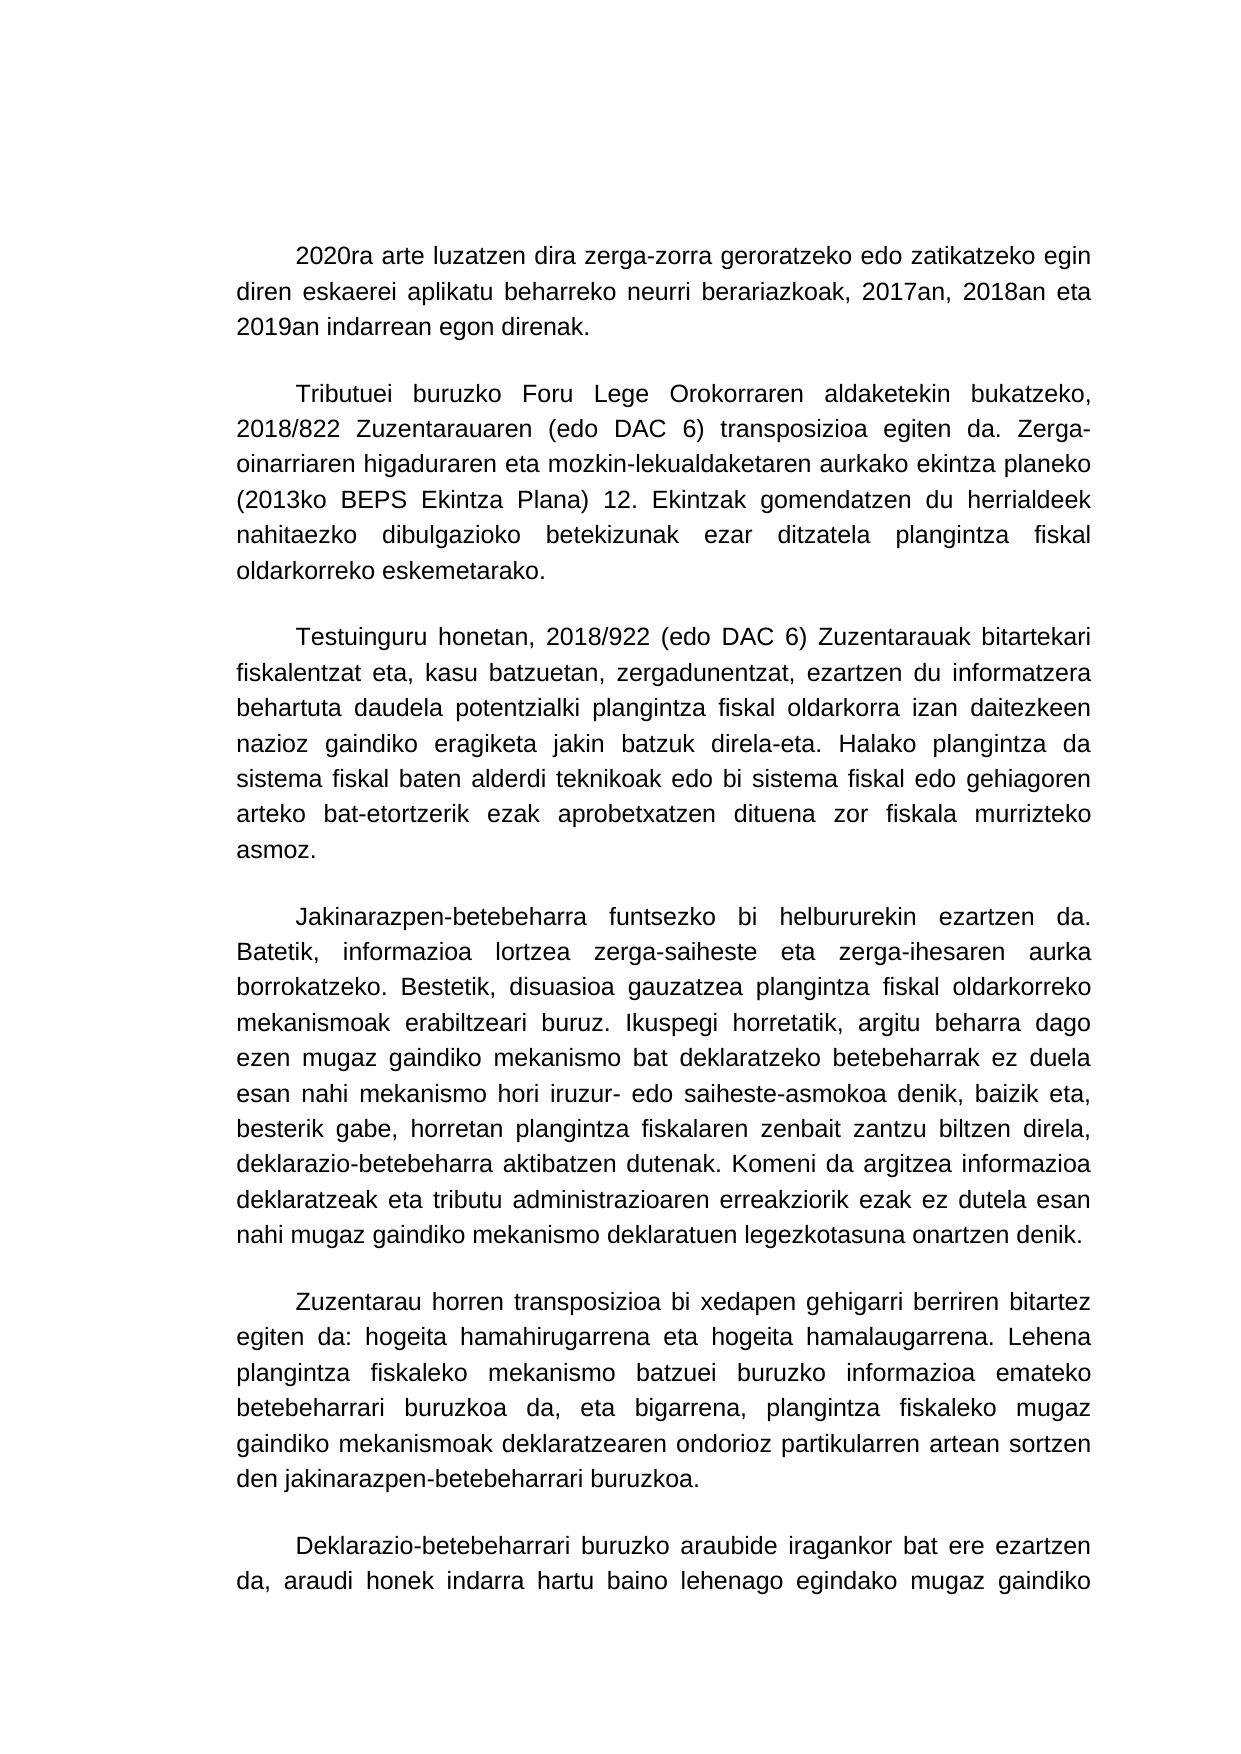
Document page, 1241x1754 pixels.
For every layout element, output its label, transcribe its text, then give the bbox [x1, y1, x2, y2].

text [236, 1526, 1092, 1597]
text Tributuei buruzko Foru Lege Orokorraren aldaketekin bukatzeko, 2018/822 Zuzentarauaren (edo DAC 6) transposizioa egiten da. Zerga-oinarriaren higaduraren eta mozkin-lekualdaketaren aurkako ekintza planeko (2013ko BEPS Ekintza Plana) 12. Ekintzak gomendatzen du herrialdeek nahitaezko dibulgazioko betekizunak ezar ditzatela plangintza fiskal oldarkorreko eskemetarako. [236, 374, 1092, 586]
text Jakinarazpen-betebeharra funtsezko bi helbururekin ezartzen da. Batetik, informazioa lortzea zerga-saiheste eta zerga-ihesaren aurka borrokatzeko. Bestetik, disuasioa gauzatzea plangintza fiskal oldarkorreko mekanismoak erabiltzeari buruz. Ikuspegi horretatik, argitu beharra dago ezen mugaz gaindiko mekanismo bat deklaratzeko betebeharrak ez duela esan nahi mekanismo hori iruzur- edo saiheste-asmokoa denik, baizik eta, besterik gabe, horretan plangintza fiskalaren zenbait zantzu biltzen direla, deklarazio-betebeharra aktibatzen dutenak. Komeni da argitzea informazioa deklaratzeak eta tributu administrazioaren erreakziorik ezak ez dutela esan nahi mugaz gaindiko mekanismo deklaratuen legezkotasuna onartzen denik. [236, 897, 1092, 1251]
text Zuzentarau horren transposizioa bi xedapen gehigarri berriren bitartez egiten da: hogeita hamahirugarrena eta hogeita hamalaugarrena. Lehena plangintza fiskaleko mekanismo batzuei buruzko informazioa emateko betebeharrari buruzkoa da, eta bigarrena, plangintza fiskaleko mugaz gaindiko mekanismoak deklaratzearen ondorioz partikularren artean sortzen den jakinarazpen-betebeharrari buruzkoa. [236, 1282, 1092, 1494]
text Testuinguru honetan, 2018/922 (edo DAC 6) Zuzentarauak bitartekari fiskalentzat eta, kasu batzuetan, zergadunentzat, ezartzen du informatzera behartuta daudela potentzialki plangintza fiskal oldarkorra izan daitezkeen nazioz gaindiko eragiketa jakin batzuk direla-eta. Halako plangintza da sistema fiskal baten alderdi teknikoak edo bi sistema fiskal edo gehiagoren arteko bat-etortzerik ezak aprobetxatzen dituena zor fiskala murrizteko asmoz. [236, 617, 1092, 865]
text 2020ra arte luzatzen dira zerga-zorra geroratzeko edo zatikatzeko egin diren eskaerei aplikatu beharreko neurri berariazkoak, 2017an, 2018an eta 2019an indarrean egon direnak. [236, 236, 1092, 342]
